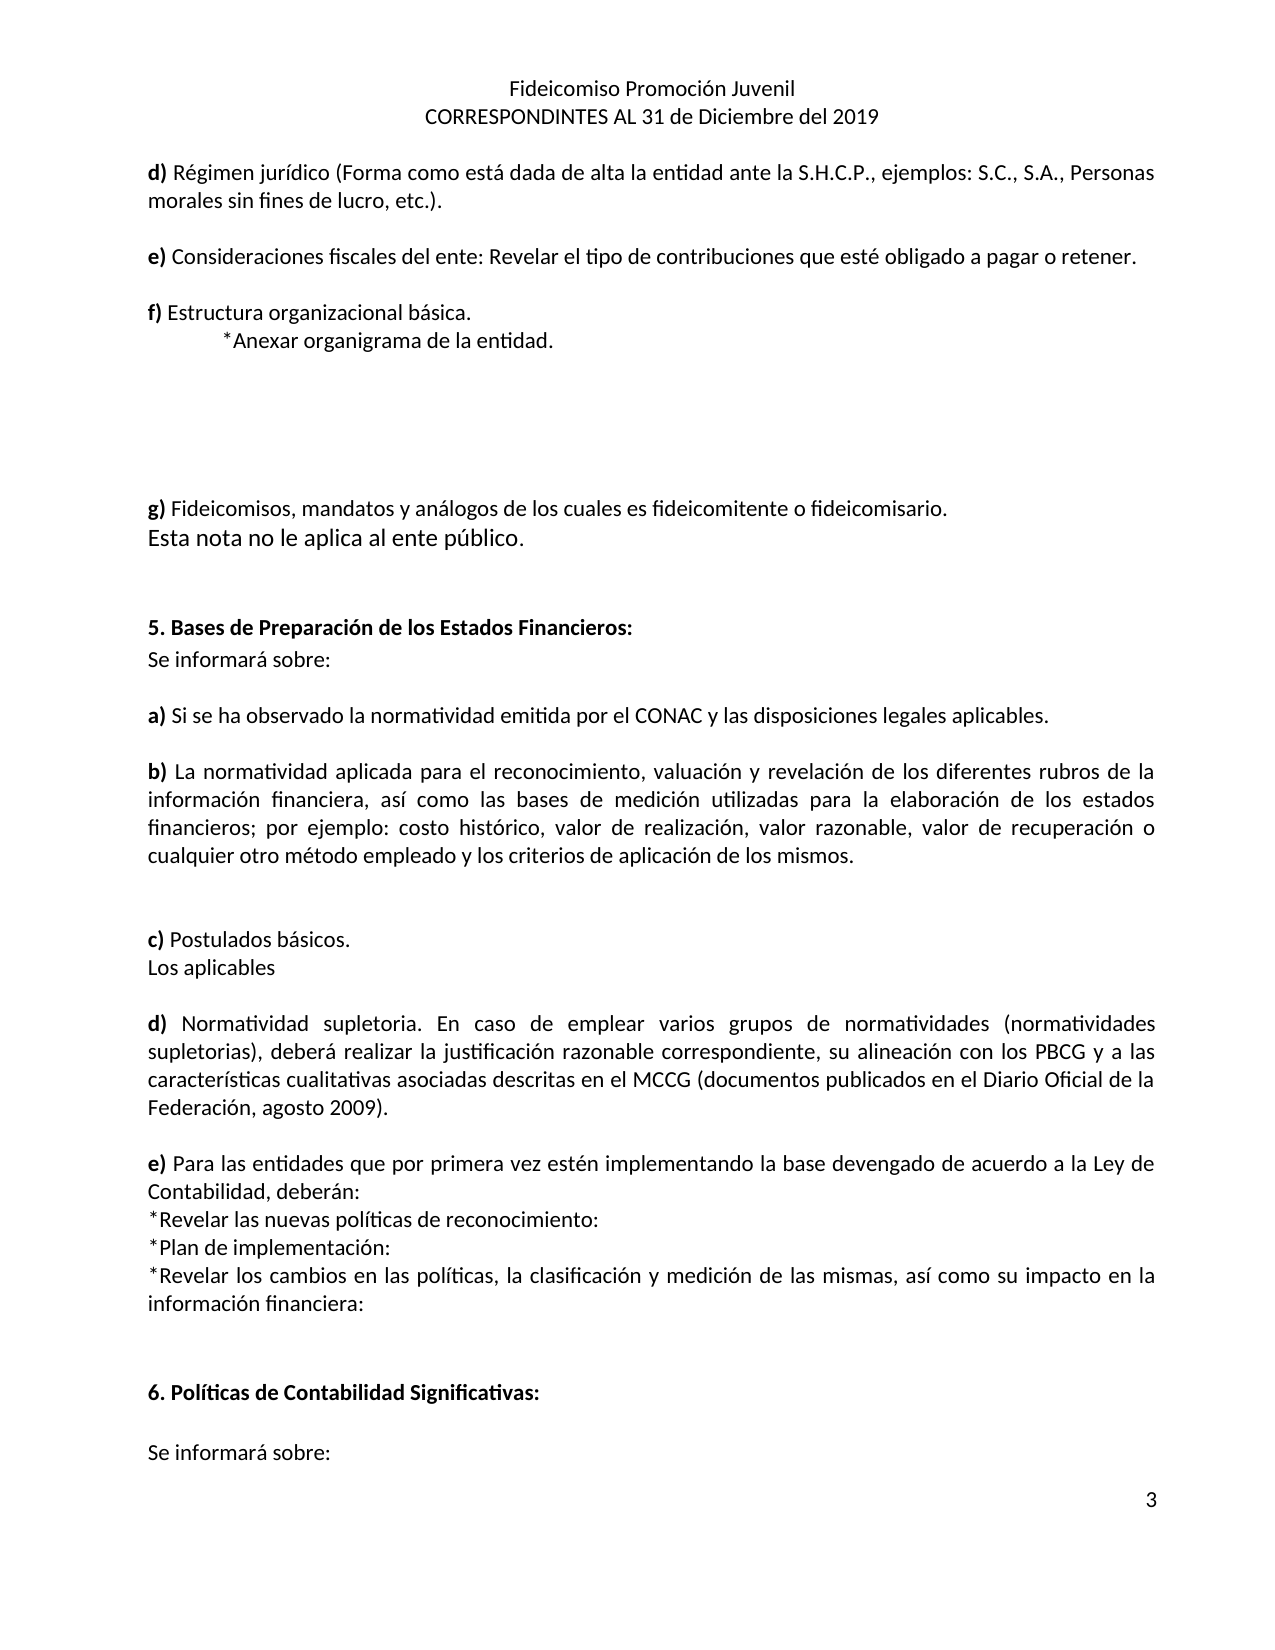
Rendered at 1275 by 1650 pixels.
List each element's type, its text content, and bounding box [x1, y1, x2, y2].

text d) Normatividad supletoria. En caso de emplear varios grupos de normatividades (normatividades supletorias), deberá realizar la justificación razonable correspondiente, su alineación con los PBCG y a las características cualitativas asociadas descritas en el MCCG (documentos publicados en el Diario Oficial de la Federación, agosto 2009). [148, 1009, 1157, 1121]
text b) La normatividad aplicada para el reconocimiento, valuación y revelación de los diferentes rubros de la información financiera, así como las bases de medición utilizadas para la elaboración de los estados financieros; por ejemplo: costo histórico, valor de realización, valor razonable, valor de recuperación o cualquier otro método empleado y los criterios de aplicación de los mismos. [148, 757, 1157, 869]
text Los aplicables [148, 953, 1157, 981]
text a) Si se ha observado la normatividad emitida por el CONAC y las disposiciones legales aplicables. [148, 701, 1157, 729]
text *Revelar las nuevas políticas de reconocimiento: [148, 1206, 1157, 1233]
text e) Consideraciones fiscales del ente: Revelar el tipo de contribuciones que esté obligado a pagar o retener. [148, 242, 1157, 270]
text Esta nota no le aplica al ente público. [148, 522, 1157, 553]
text *Anexar organigrama de la entidad. [148, 326, 1157, 354]
text Se informará sobre: [148, 1438, 1157, 1466]
text Se informará sobre: [148, 645, 1157, 673]
subtitle 5. Bases de Preparación de los Estados Financieros: [148, 613, 1157, 641]
text c) Postulados básicos. [148, 925, 1157, 953]
subtitle 6. Políticas de Contabilidad Significativas: [148, 1378, 1157, 1406]
text f) Estructura organizacional básica. [148, 298, 1157, 326]
text g) Fideicomisos, mandatos y análogos de los cuales es fideicomitente o fideicomisario. [148, 494, 1157, 522]
text *Plan de implementación: [148, 1233, 1157, 1262]
text *Revelar los cambios en las políticas, la clasificación y medición de las mismas, así como su impacto en la información financiera: [148, 1262, 1157, 1318]
text d) Régimen jurídico (Forma como está dada de alta la entidad ante la S.H.C.P., ejemplos: S.C., S.A., Personas morales sin fines de lucro, etc.). [148, 158, 1157, 214]
text e) Para las entidades que por primera vez estén implementando la base devengado de acuerdo a la Ley de Contabilidad, deberán: [148, 1149, 1157, 1206]
